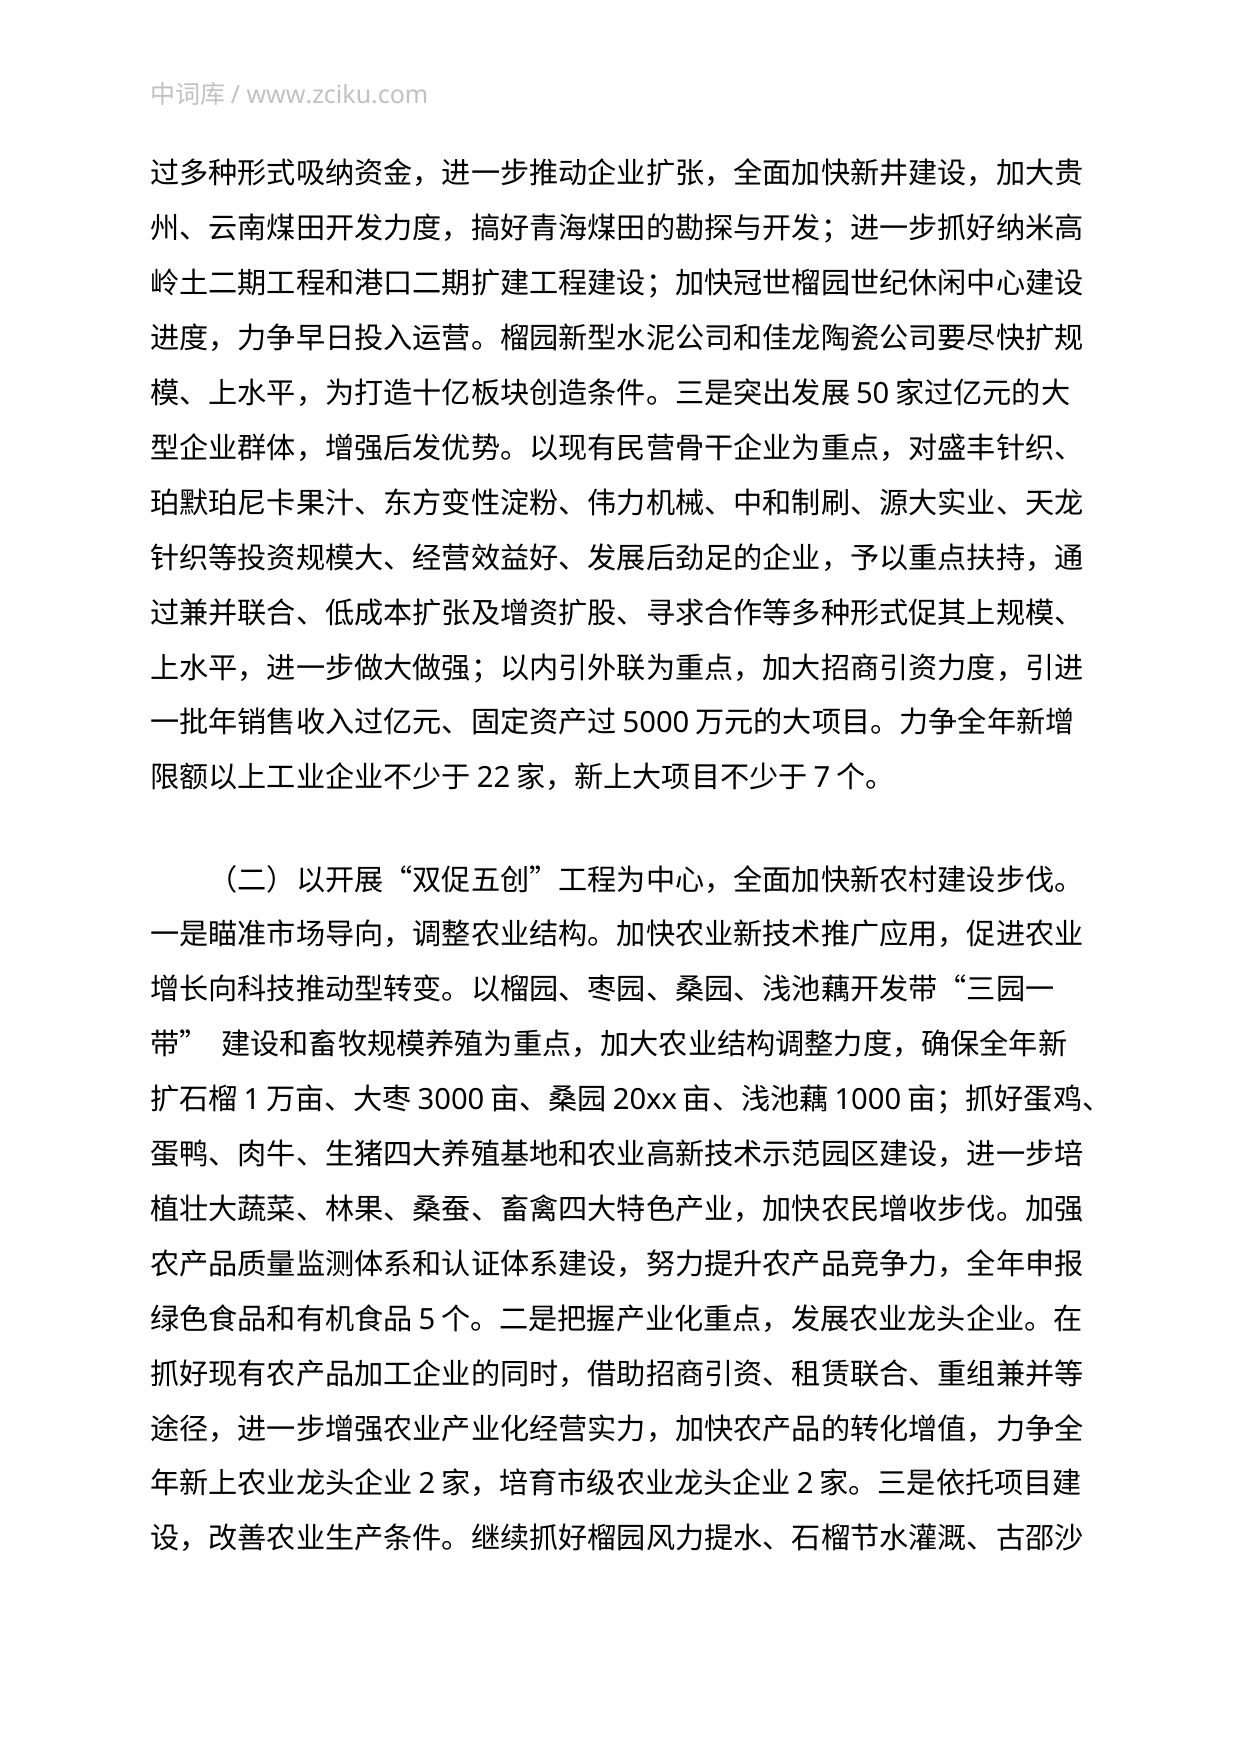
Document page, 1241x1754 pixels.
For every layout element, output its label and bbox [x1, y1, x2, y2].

text [150, 856, 1090, 1557]
text [150, 150, 1090, 796]
